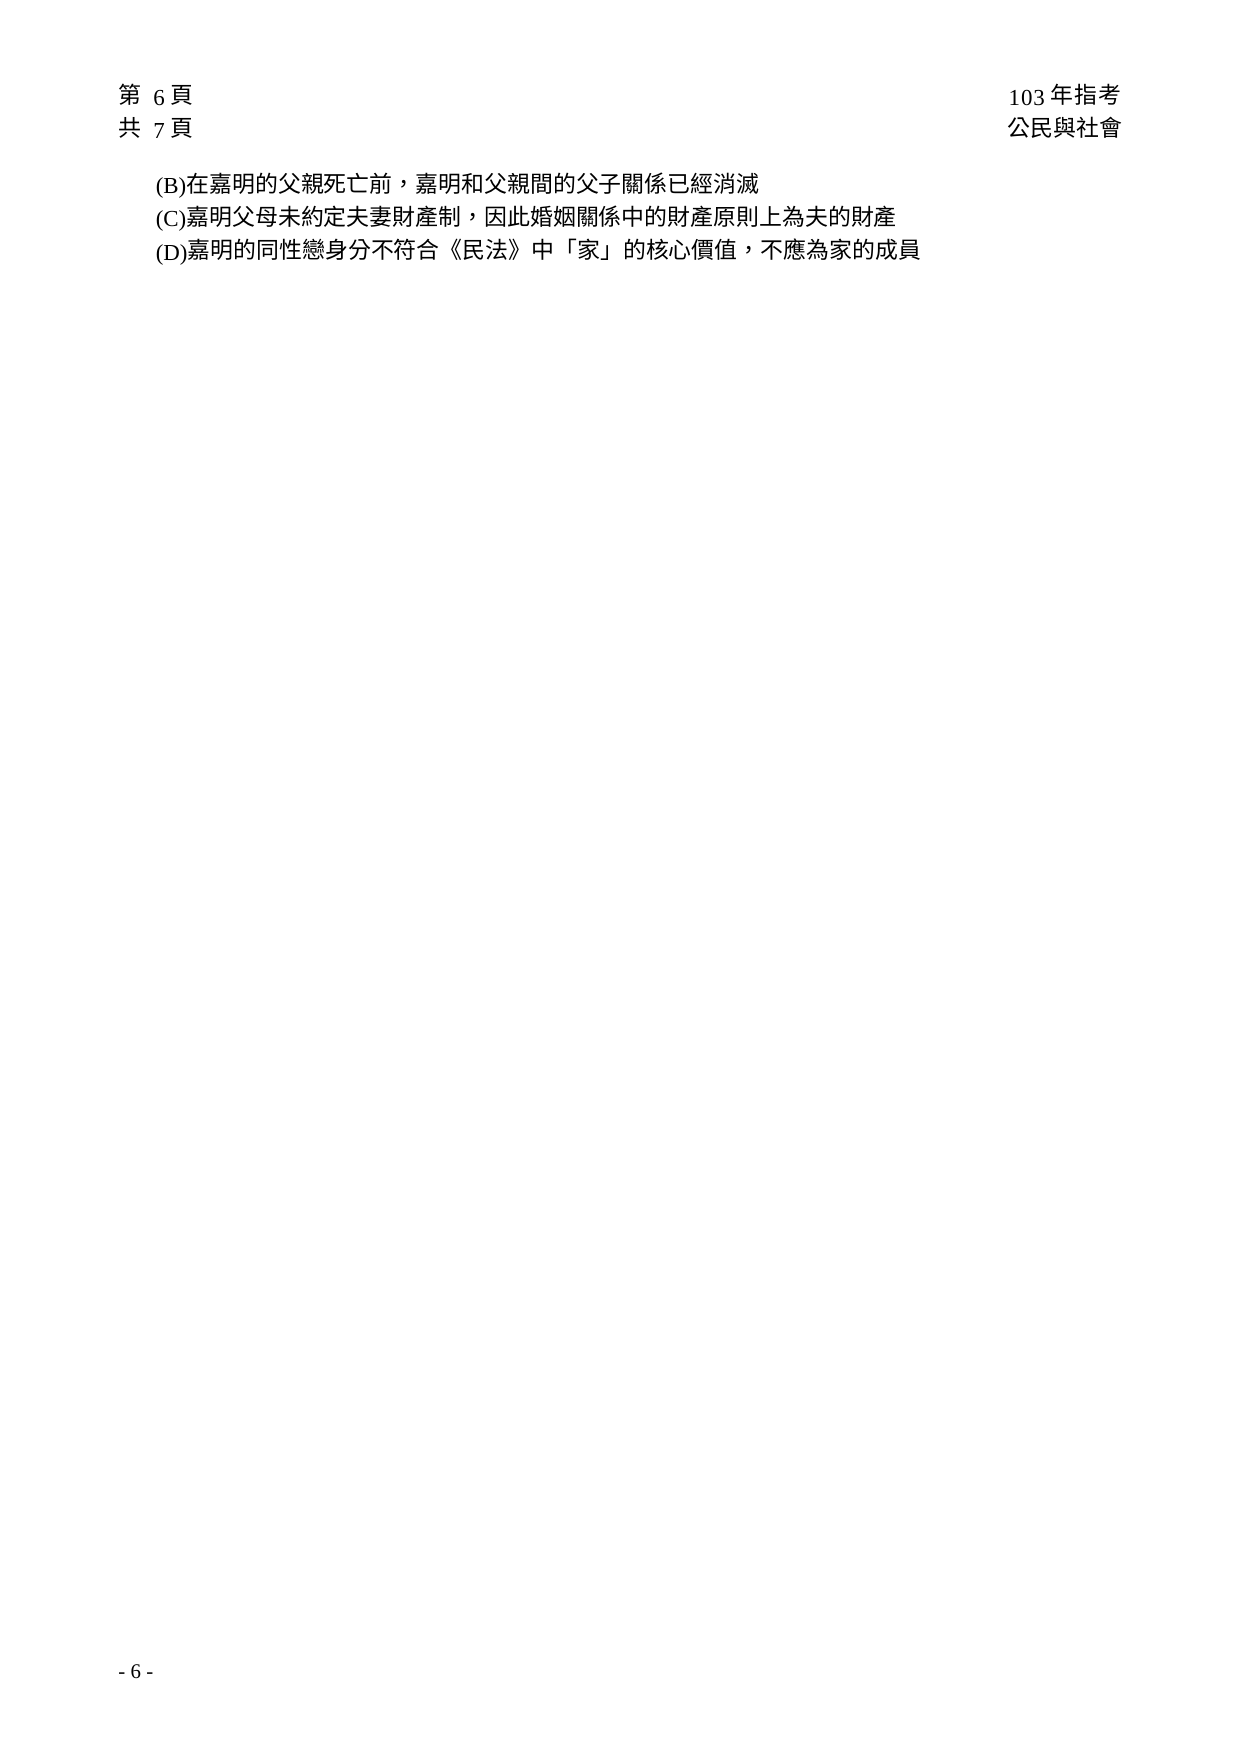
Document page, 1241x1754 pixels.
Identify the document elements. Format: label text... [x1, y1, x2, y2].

text (D)嘉明的同性戀身分不符合《民法》中「家」的核心價值，不應為家的成員 [156, 232, 1122, 265]
text (C)嘉明父母未約定夫妻財產制，因此婚姻關係中的財產原則上為夫的財產 [156, 199, 1122, 232]
text (B)在嘉明的父親死亡前，嘉明和父親間的父子關係已經消滅 [156, 165, 1122, 199]
